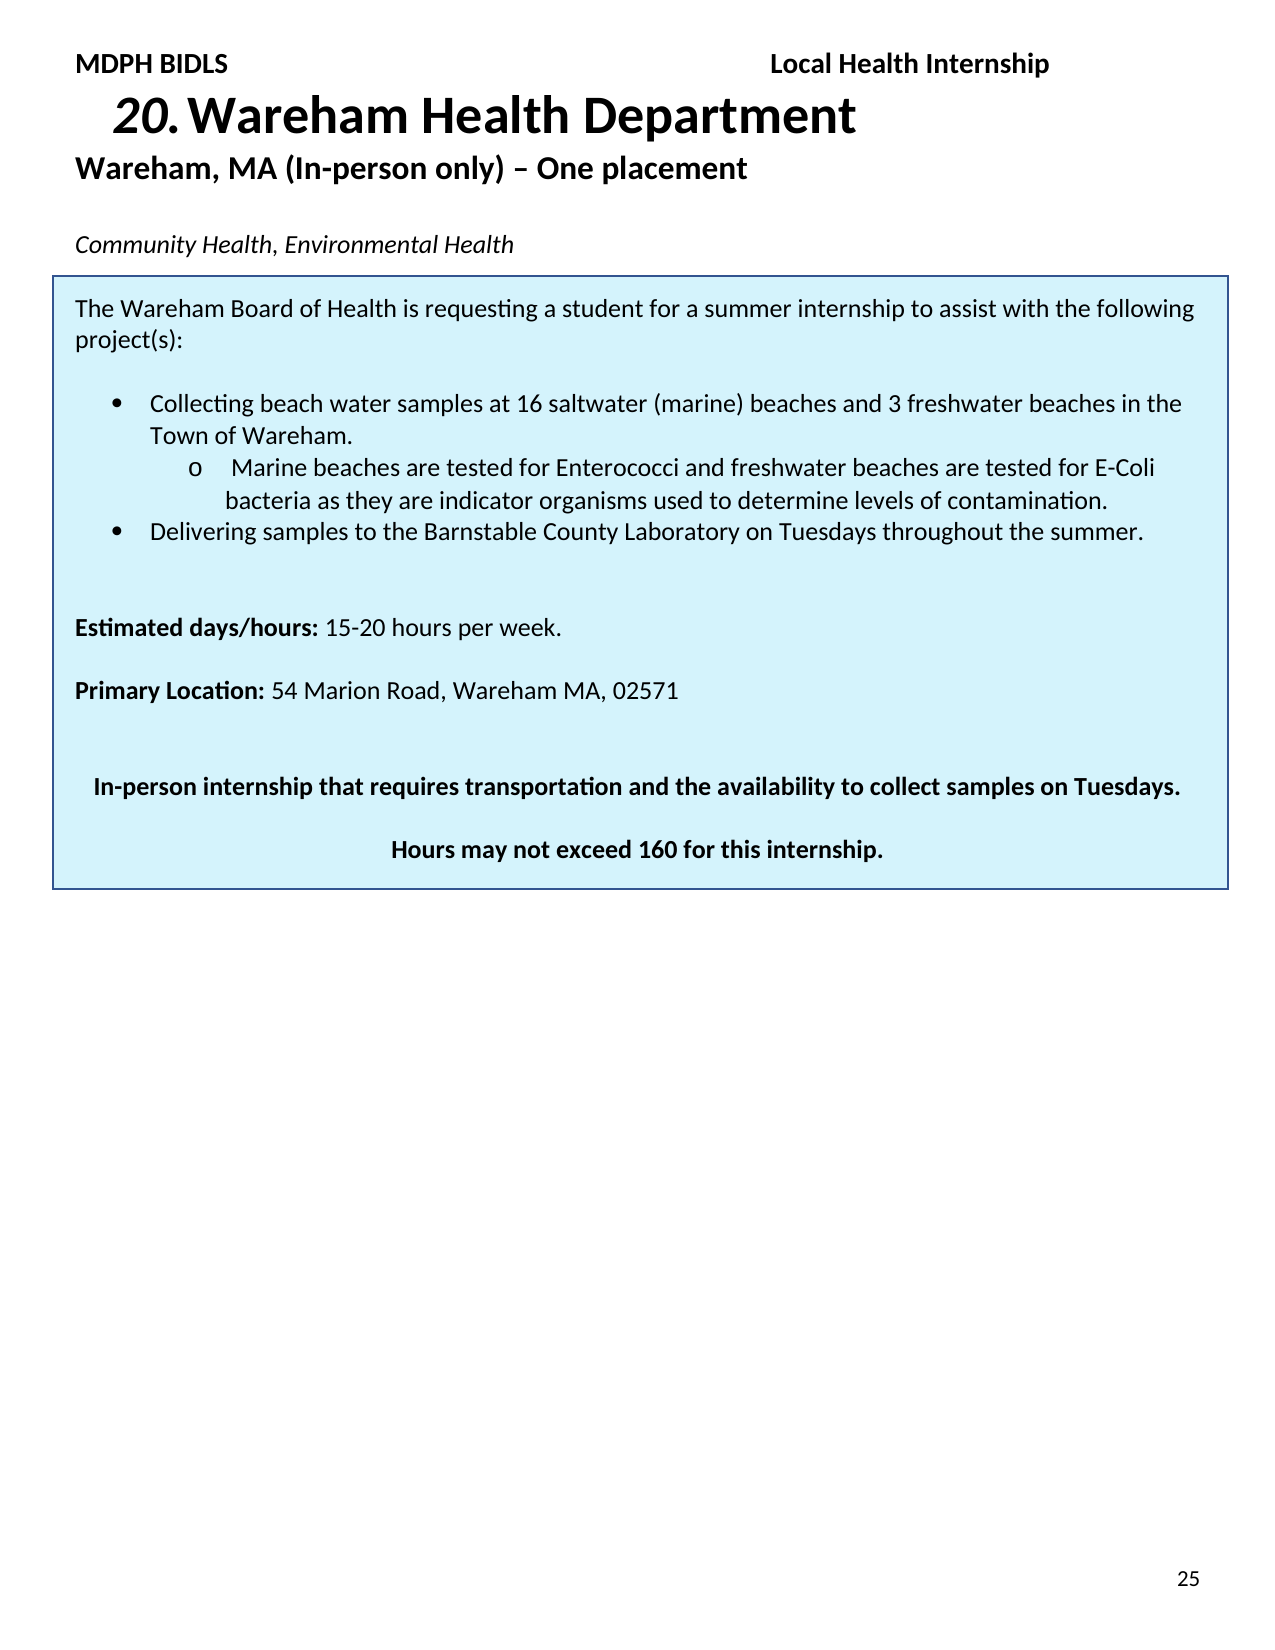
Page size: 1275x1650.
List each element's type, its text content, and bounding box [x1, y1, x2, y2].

text The Wareham Board of Health is requesting a student for a summer internship to assist with the following project(s): [75, 292, 1200, 355]
list Delivering samples to the Barnstable County Laboratory on Tuesdays throughout the summer. [112, 516, 1200, 547]
text Community Health, Environmental Health [75, 228, 1200, 260]
text Wareham, MA (In-person only) – One placement [75, 147, 1200, 187]
list Marine beaches are tested for Enterococci and freshwater beaches are tested for E-Coli bacteria as they are indicator organisms used to determine levels of contamination. [187, 451, 1200, 516]
list Wareham Health Department [112, 81, 1200, 147]
list Collecting beach water samples at 16 saltwater (marine) beaches and 3 freshwater beaches in the Town of Wareham. [112, 387, 1200, 451]
text Hours may not exceed 160 for this internship. [75, 833, 1200, 865]
text Estimated days/hours: 15-20 hours per week. [75, 611, 1200, 643]
text Primary Location: 54 Marion Road, Wareham MA, 02571 [75, 674, 1200, 706]
text In-person internship that requires transportation and the availability to collect samples on Tuesdays. [75, 770, 1200, 801]
